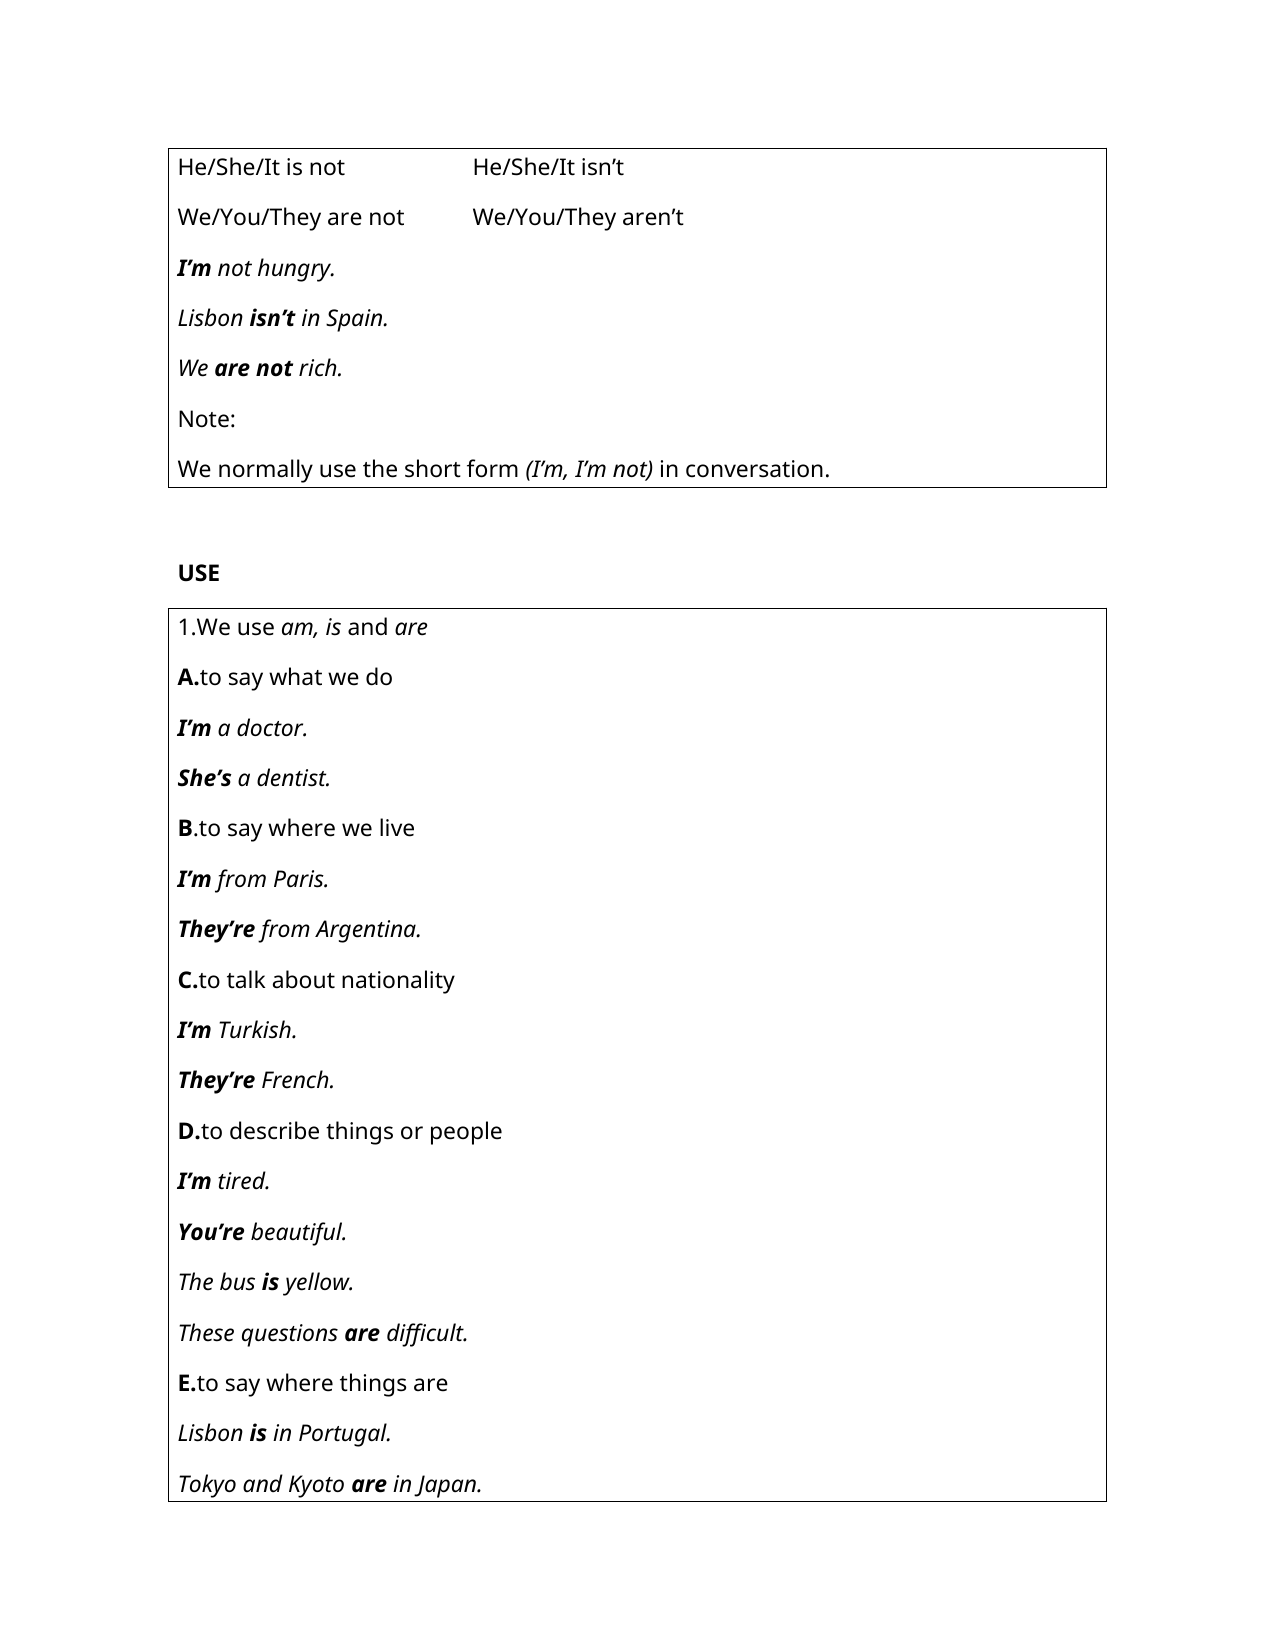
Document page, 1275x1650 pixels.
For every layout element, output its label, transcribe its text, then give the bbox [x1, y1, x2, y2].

text Lisbon isn’t in Spain. [169, 299, 1106, 333]
text The bus is yellow. [169, 1263, 1106, 1297]
text 1.We use am, is and are [169, 609, 1106, 642]
text E.to say where things are [169, 1364, 1106, 1398]
text I’m tired. [169, 1162, 1106, 1197]
text You’re beautiful. [169, 1213, 1106, 1247]
text USE [177, 557, 1098, 588]
text A.to say what we do [169, 658, 1106, 692]
text They’re French. [169, 1061, 1106, 1096]
text We are not rich. [169, 349, 1106, 384]
text She’s a dentist. [169, 759, 1106, 793]
text We/You/They are not We/You/They aren’t [169, 198, 1106, 232]
text These questions are difficult. [169, 1313, 1106, 1348]
text B.to say where we live [169, 809, 1106, 844]
text Lisbon is in Portugal. [169, 1414, 1106, 1449]
text They’re from Argentina. [169, 910, 1106, 944]
text I’m from Paris. [169, 860, 1106, 894]
text D.to describe things or people [169, 1112, 1106, 1146]
text Note: [169, 400, 1106, 434]
text I’m not hungry. [169, 248, 1106, 283]
text He/She/It is not He/She/It isn’t [169, 149, 1106, 182]
text C.to talk about nationality [169, 961, 1106, 995]
text I’m a doctor. [169, 708, 1106, 743]
text We normally use the short form (I’m, I’m not) in conversation. [169, 450, 1106, 487]
text Tokyo and Kyoto are in Japan. [169, 1465, 1106, 1501]
text I’m Turkish. [169, 1011, 1106, 1045]
